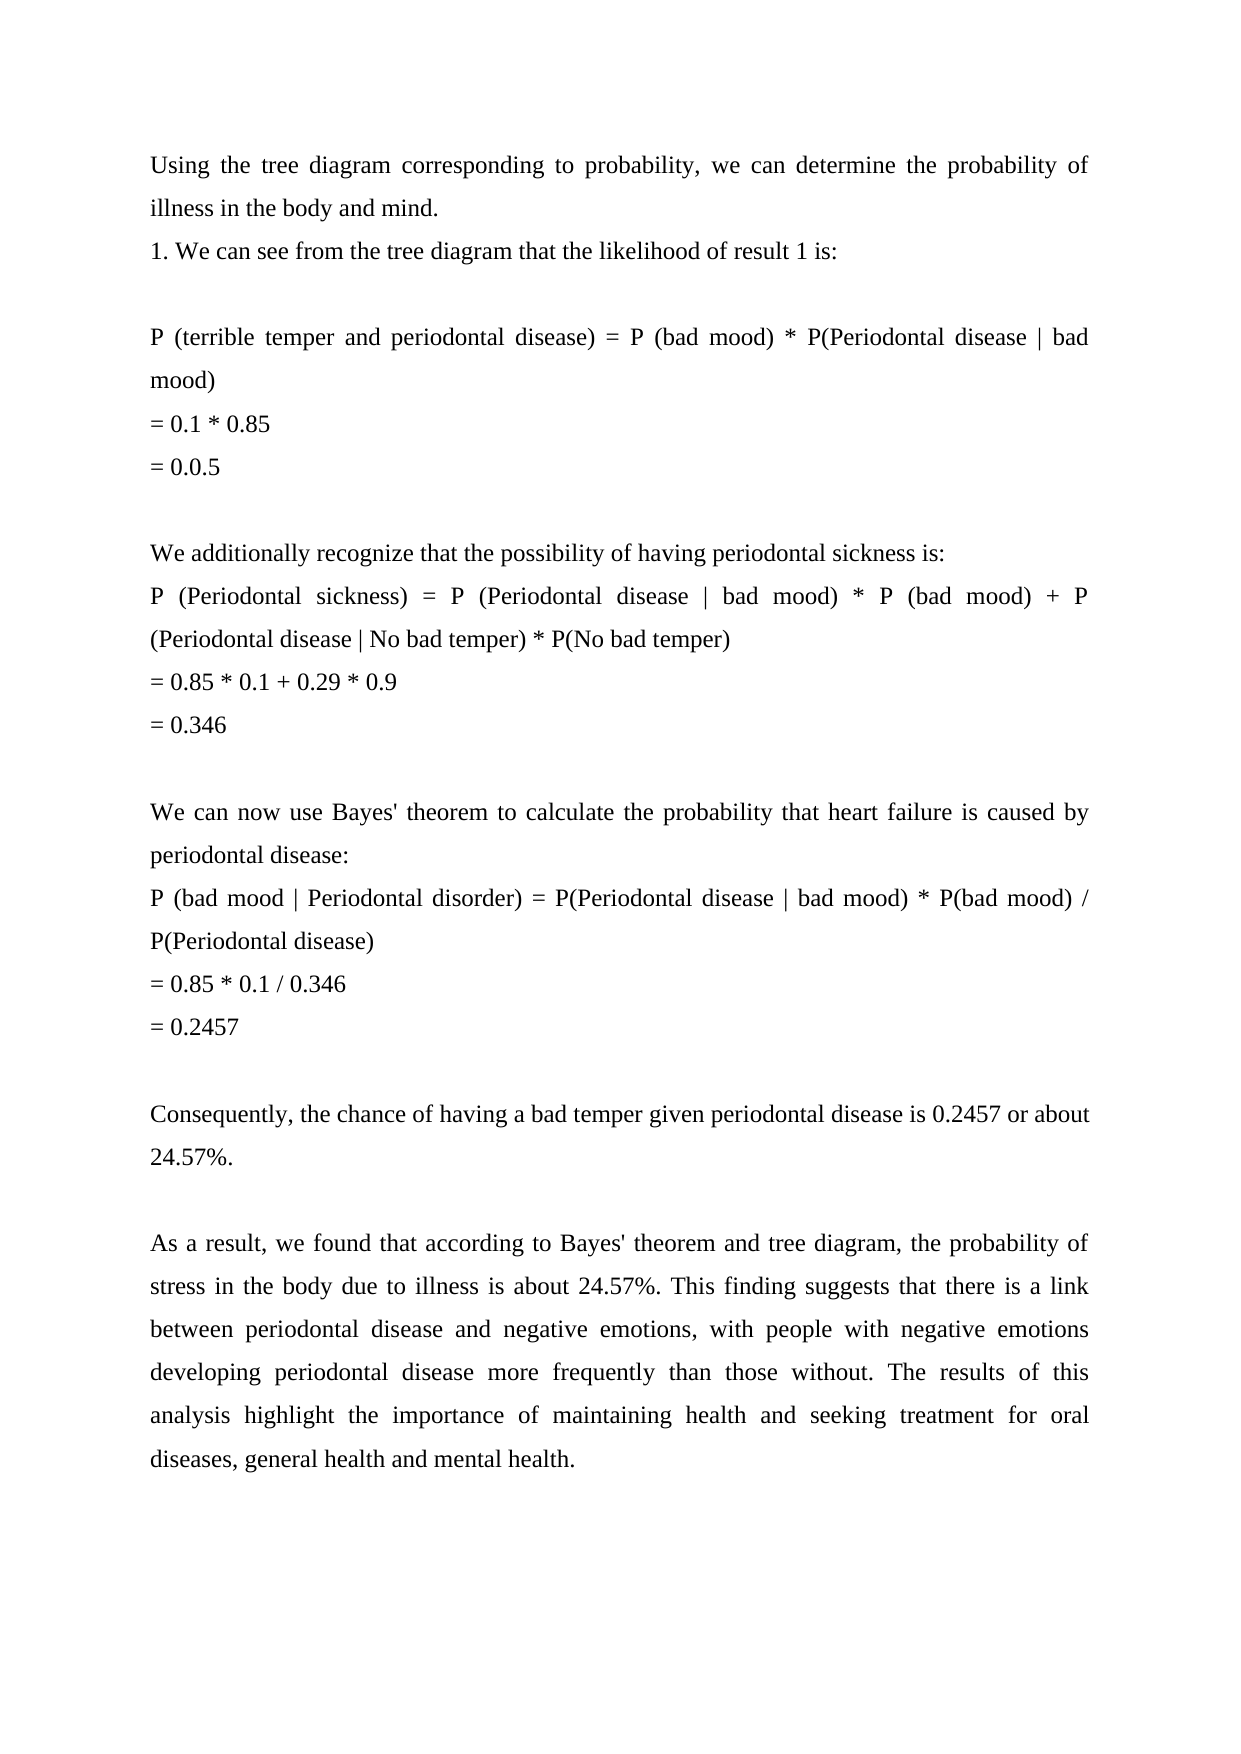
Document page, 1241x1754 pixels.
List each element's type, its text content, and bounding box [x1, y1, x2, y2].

text = 0.0.5 [150, 452, 1090, 481]
text We can now use Bayes' theorem to calculate the probability that heart failure is caused by periodontal disease: [150, 797, 1090, 869]
text As a result, we found that according to Bayes' theorem and tree diagram, the probability of stress in the body due to illness is about 24.57%. This finding suggests that there is a link between periodontal disease and negative emotions, with people with negative emotions developing periodontal disease more frequently than those without. The results of this analysis highlight the importance of maintaining health and seeking treatment for oral diseases, general health and mental health. [150, 1228, 1090, 1472]
text = 0.346 [150, 711, 1090, 739]
text We additionally recognize that the possibility of having periodontal sickness is: [150, 538, 1090, 567]
text = 0.1 * 0.85 [150, 409, 1090, 437]
text = 0.85 * 0.1 / 0.346 [150, 969, 1090, 998]
text P (bad mood | Periodontal disorder) = P(Periodontal disease | bad mood) * P(bad mood) / P(Periodontal disease) [150, 883, 1090, 955]
text Consequently, the chance of having a bad temper given periodontal disease is 0.2457 or about 24.57%. [150, 1099, 1090, 1171]
text 1. We can see from the tree diagram that the likelihood of result 1 is: [150, 236, 1090, 265]
text = 0.2457 [150, 1012, 1090, 1041]
text = 0.85 * 0.1 + 0.29 * 0.9 [150, 667, 1090, 696]
text P (Periodontal sickness) = P (Periodontal disease | bad mood) * P (bad mood) + P (Periodontal disease | No bad temper) * P(No bad temper) [150, 581, 1090, 653]
text P (terrible temper and periodontal disease) = P (bad mood) * P(Periodontal disease | bad mood) [150, 322, 1090, 394]
text Using the tree diagram corresponding to probability, we can determine the probability of illness in the body and mind. [150, 150, 1090, 222]
